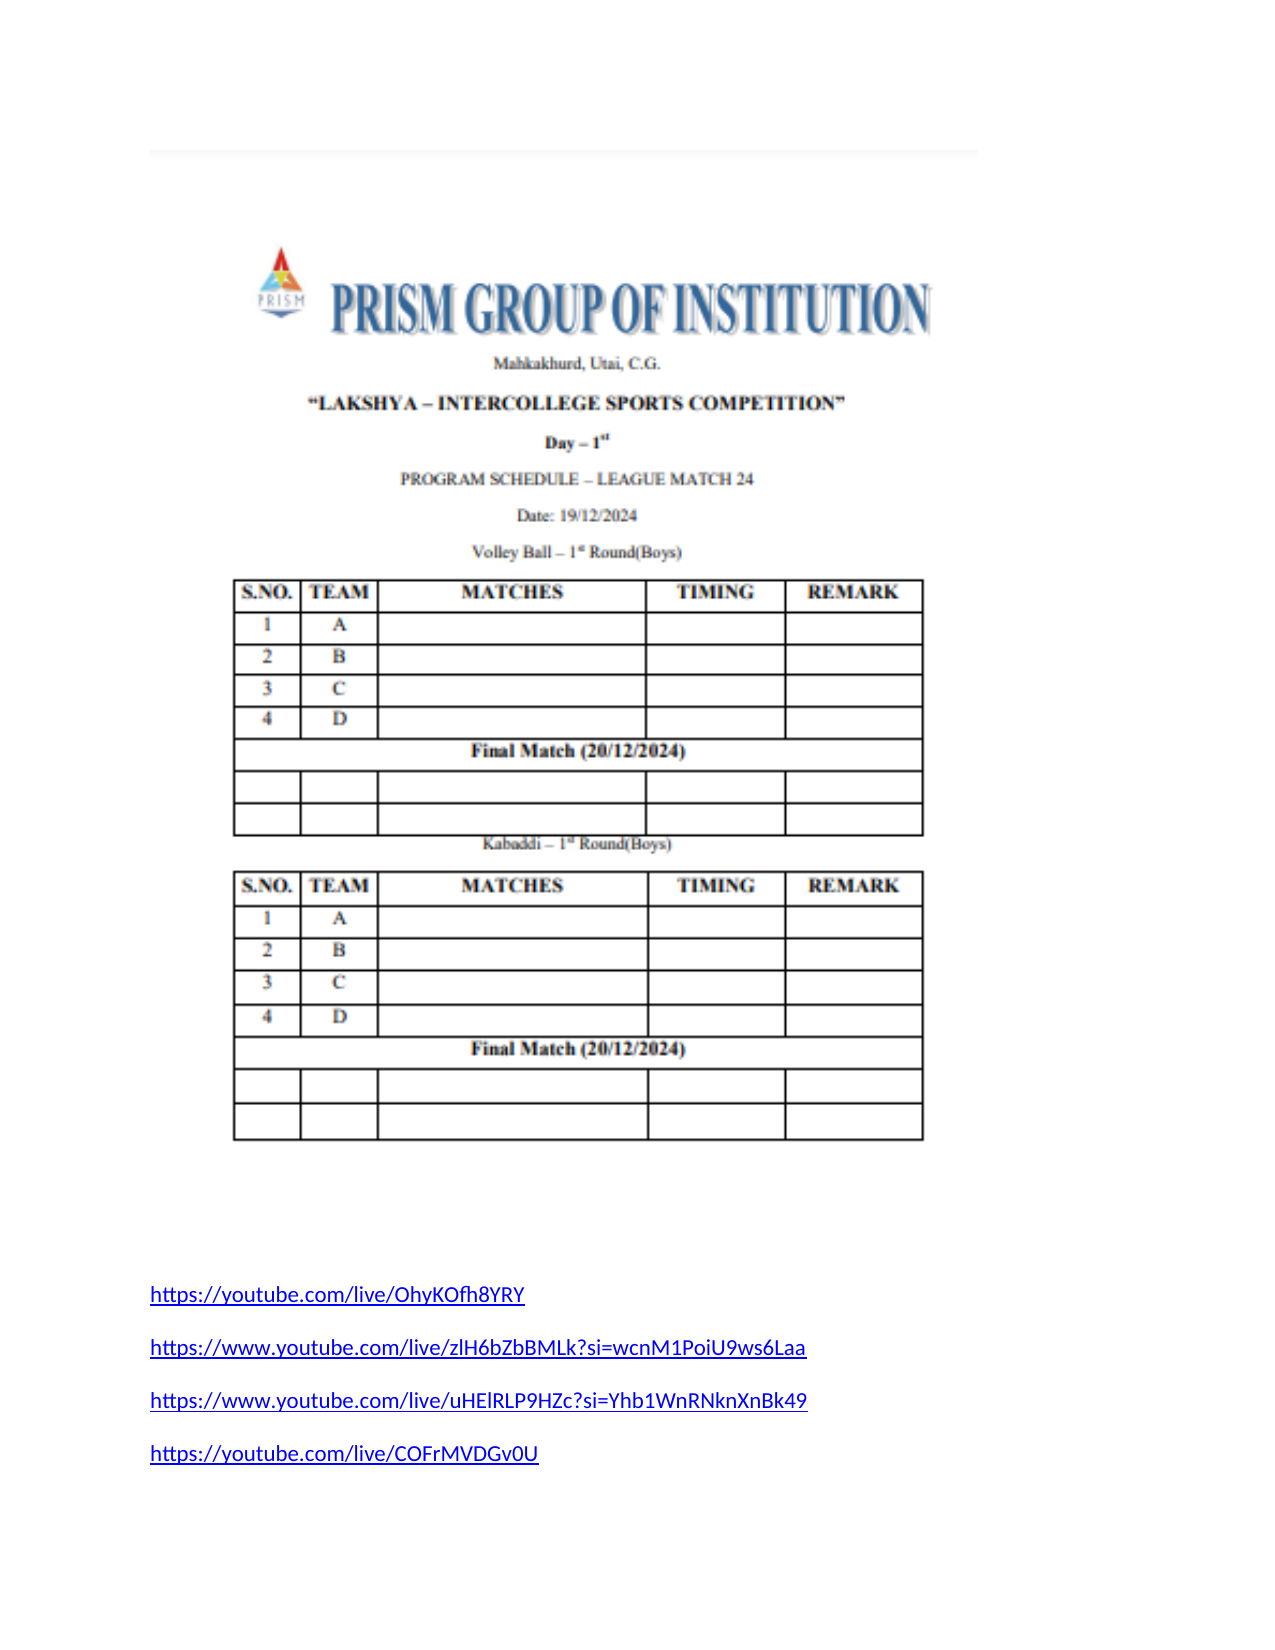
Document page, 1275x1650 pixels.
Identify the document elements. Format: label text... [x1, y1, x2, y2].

text https://youtube.com/live/OhyKOfh8YRY [150, 1280, 1125, 1308]
picture [150, 150, 978, 1150]
text https://www.youtube.com/live/uHElRLP9HZc?si=Yhb1WnRNknXnBk49 [150, 1386, 1125, 1414]
text https://www.youtube.com/live/zlH6bZbBMLk?si=wcnM1PoiU9ws6Laa [150, 1333, 1125, 1361]
text https://youtube.com/live/COFrMVDGv0U [150, 1439, 1125, 1467]
